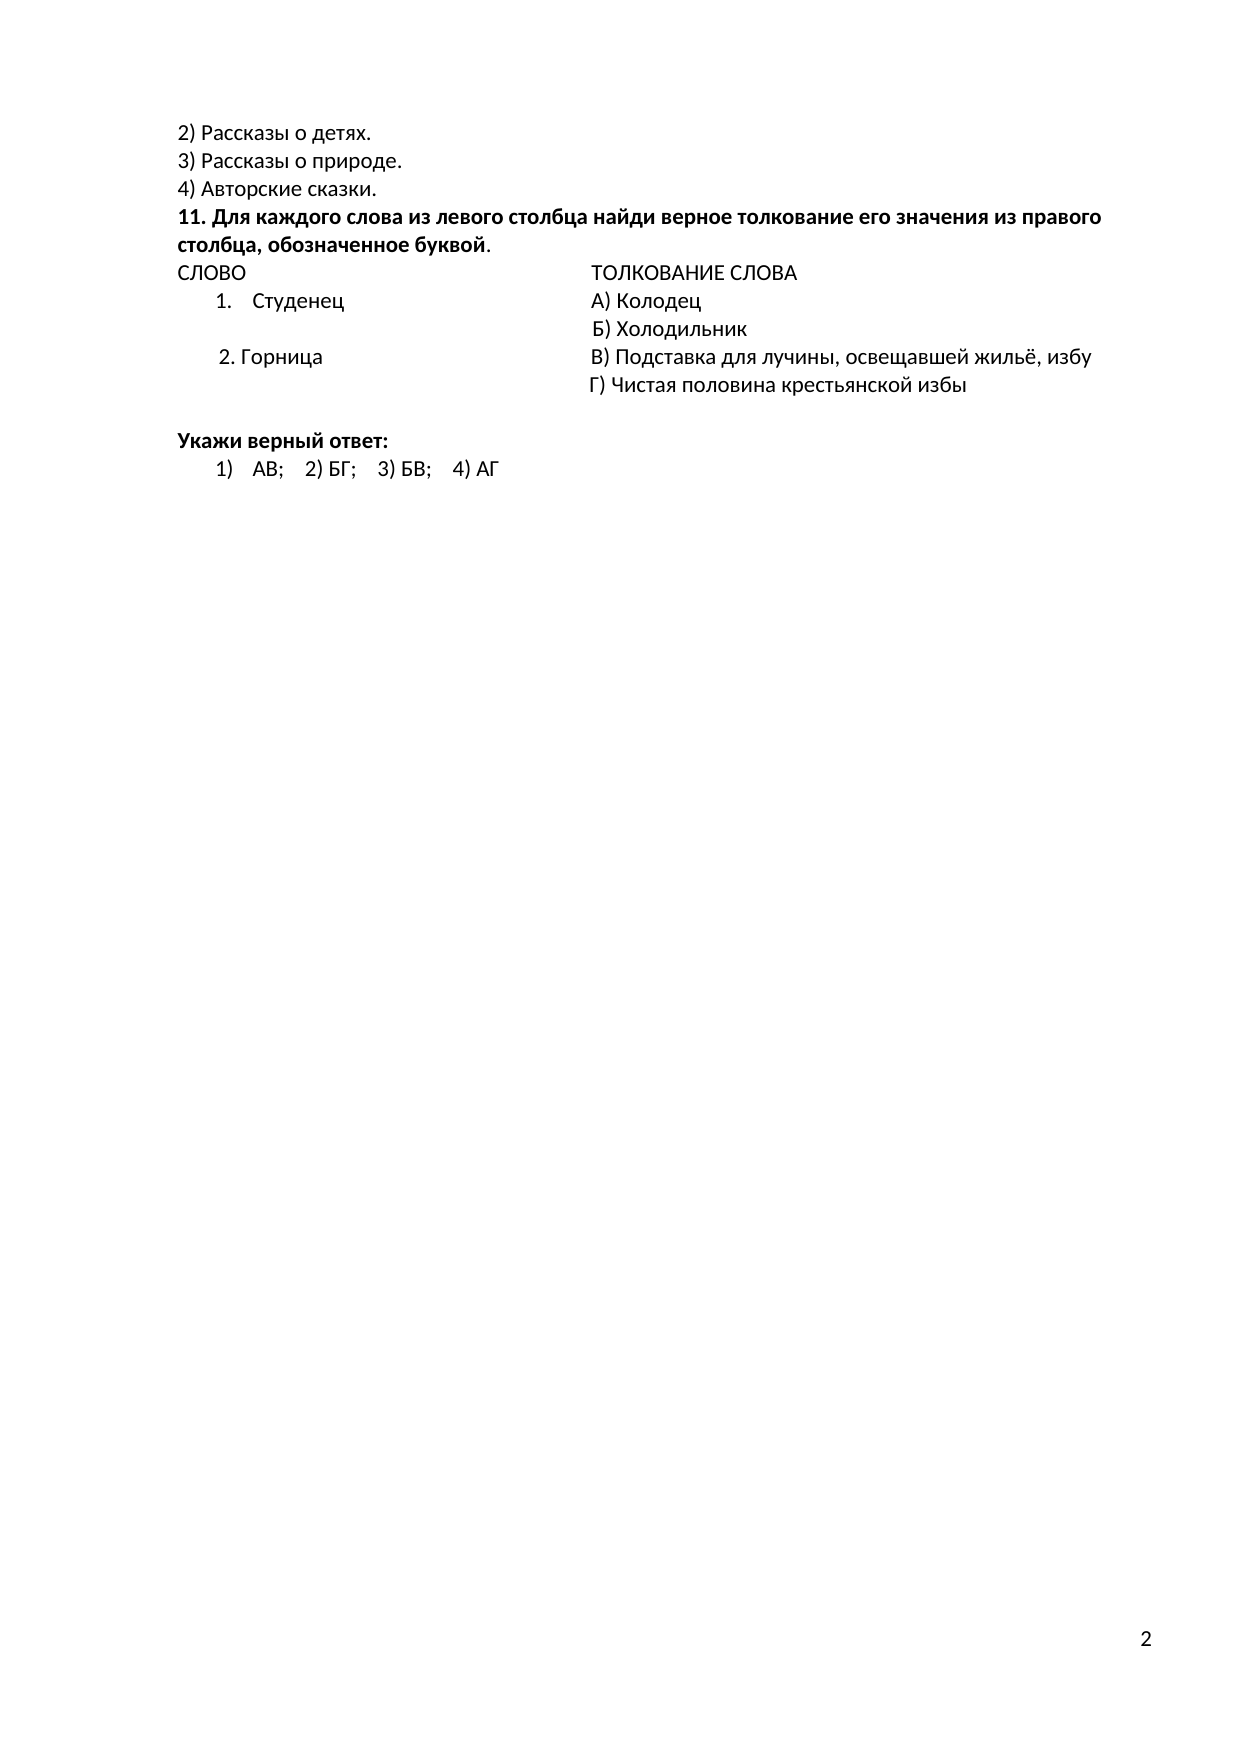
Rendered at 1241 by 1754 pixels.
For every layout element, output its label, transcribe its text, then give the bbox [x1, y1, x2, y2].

text СЛОВО ТОЛКОВАНИЕ СЛОВА [177, 258, 1152, 286]
list АВ; 2) БГ; 3) БВ; 4) АГ [215, 454, 1152, 482]
text 2) Рассказы о детях. [177, 118, 1152, 146]
list Студенец А) Колодец [215, 286, 1152, 314]
text Б) Холодильник [252, 314, 1152, 342]
text 3) Рассказы о природе. [177, 146, 1152, 174]
text Г) Чистая половина крестьянской избы [177, 370, 1152, 398]
text 11. Для каждого слова из левого столбца найди верное толкование его значения из правого столбца, обозначенное буквой. [177, 202, 1152, 258]
text 4) Авторские сказки. [177, 174, 1152, 202]
text 2. Горница В) Подставка для лучины, освещавшей жильё, избу [177, 342, 1152, 370]
text Укажи верный ответ: [177, 426, 1152, 454]
